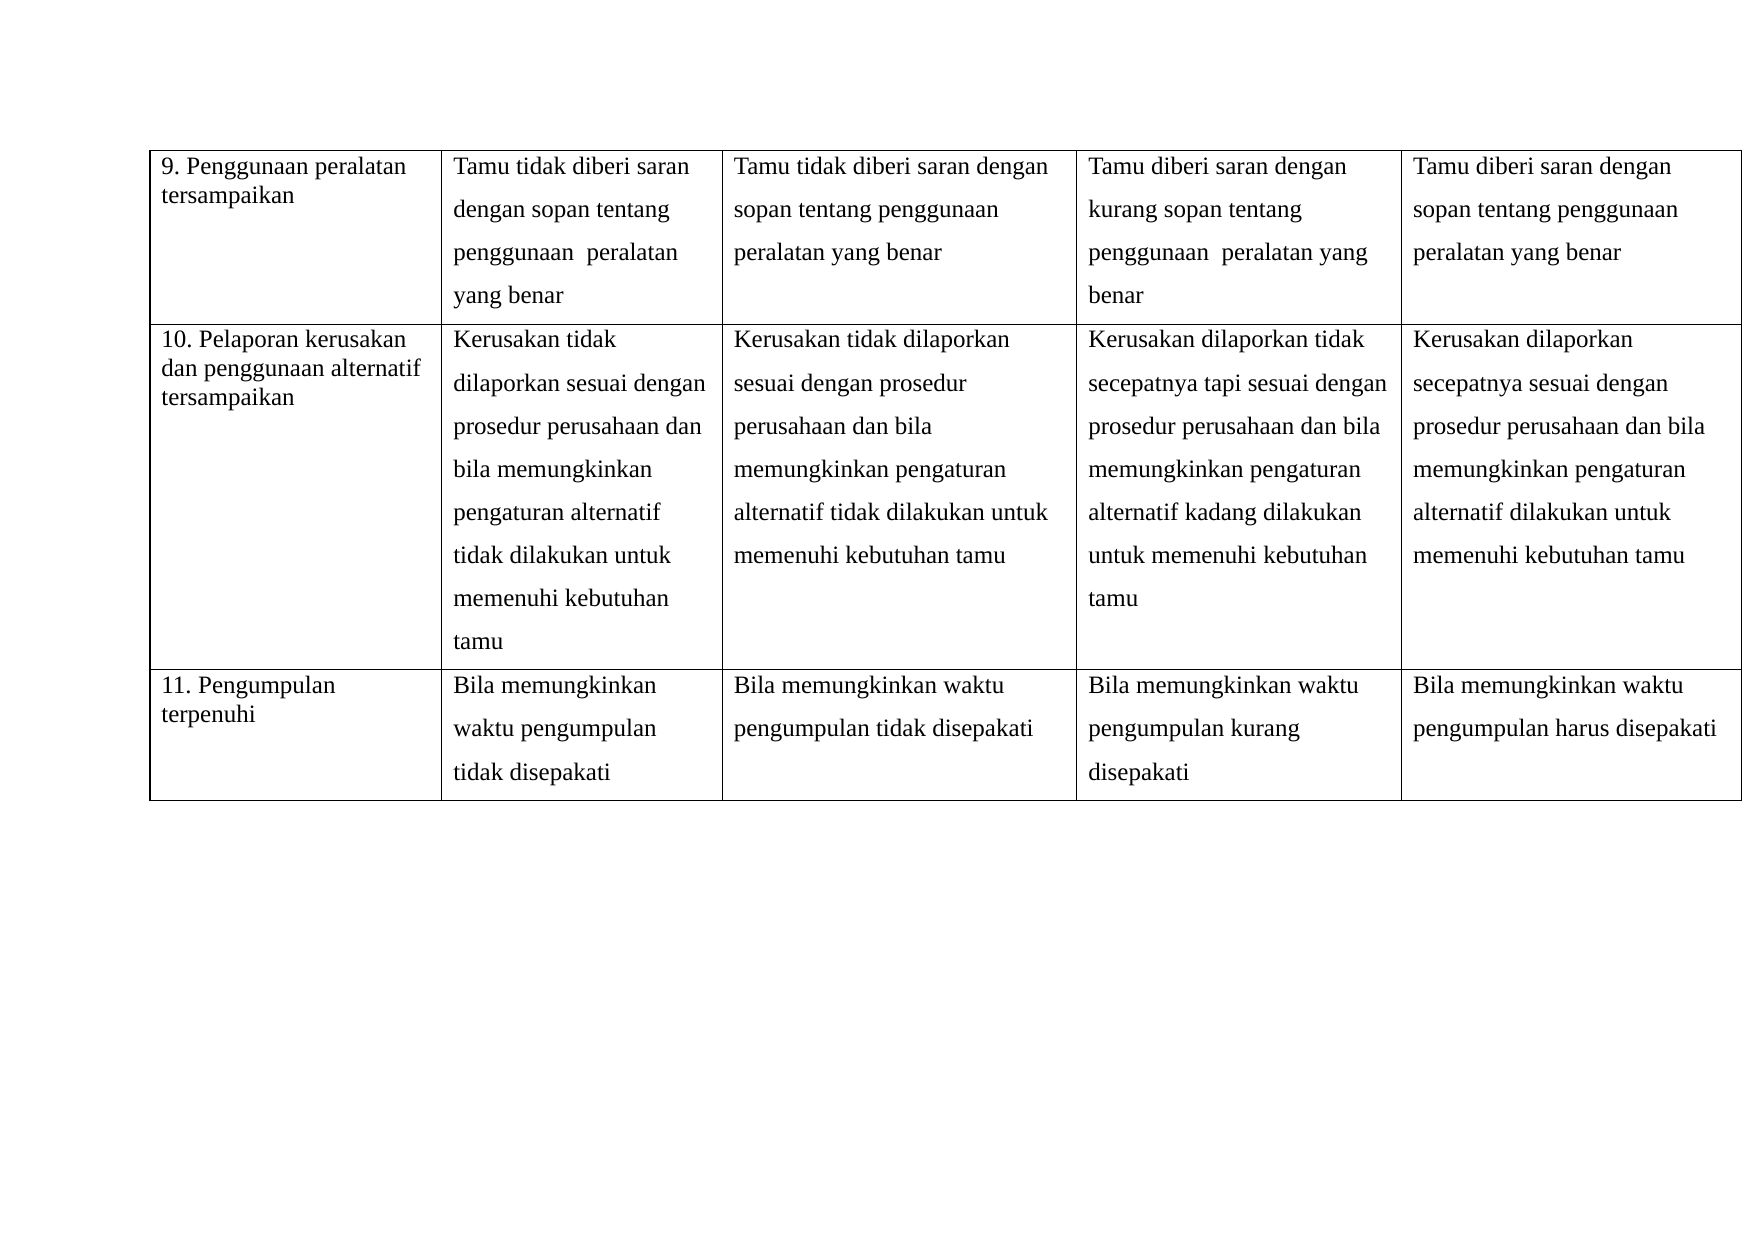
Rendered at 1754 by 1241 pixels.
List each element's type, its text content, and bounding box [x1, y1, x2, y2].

table_cell 10. Pelaporan kerusakan dan penggunaan alternatif tersampaikan [151, 325, 441, 669]
table_cell Bila memungkinkan waktu pengumpulan kurang disepakati [1077, 670, 1401, 800]
table_cell Bila memungkinkan waktu pengumpulan harus disepakati [1402, 670, 1741, 800]
table_cell Kerusakan dilaporkan secepatnya sesuai dengan prosedur perusahaan dan bila memungkinkan pengaturan alternatif dilakukan untuk memenuhi kebutuhan tamu [1402, 325, 1741, 669]
table_cell Tamu tidak diberi saran dengan sopan tentang penggunaan peralatan yang benar [442, 151, 722, 323]
table_cell Tamu diberi saran dengan sopan tentang penggunaan peralatan yang benar [1402, 151, 1741, 323]
table_cell Kerusakan dilaporkan tidak secepatnya tapi sesuai dengan prosedur perusahaan dan bila memungkinkan pengaturan alternatif kadang dilakukan untuk memenuhi kebutuhan tamu [1077, 325, 1401, 669]
table_cell Tamu tidak diberi saran dengan sopan tentang penggunaan peralatan yang benar [723, 151, 1076, 323]
table_cell Kerusakan tidak dilaporkan sesuai dengan prosedur perusahaan dan bila memungkinkan pengaturan alternatif tidak dilakukan untuk memenuhi kebutuhan tamu [723, 325, 1076, 669]
table_cell 11. Pengumpulan terpenuhi [151, 670, 441, 800]
table_cell Bila memungkinkan waktu pengumpulan tidak disepakati [442, 670, 722, 800]
table_cell Tamu diberi saran dengan kurang sopan tentang penggunaan peralatan yang benar [1077, 151, 1401, 323]
table_cell 9. Penggunaan peralatan tersampaikan [151, 151, 441, 323]
table_cell Kerusakan tidak dilaporkan sesuai dengan prosedur perusahaan dan bila memungkinkan pengaturan alternatif tidak dilakukan untuk memenuhi kebutuhan tamu [442, 325, 722, 669]
table_cell Bila memungkinkan waktu pengumpulan tidak disepakati [723, 670, 1076, 800]
